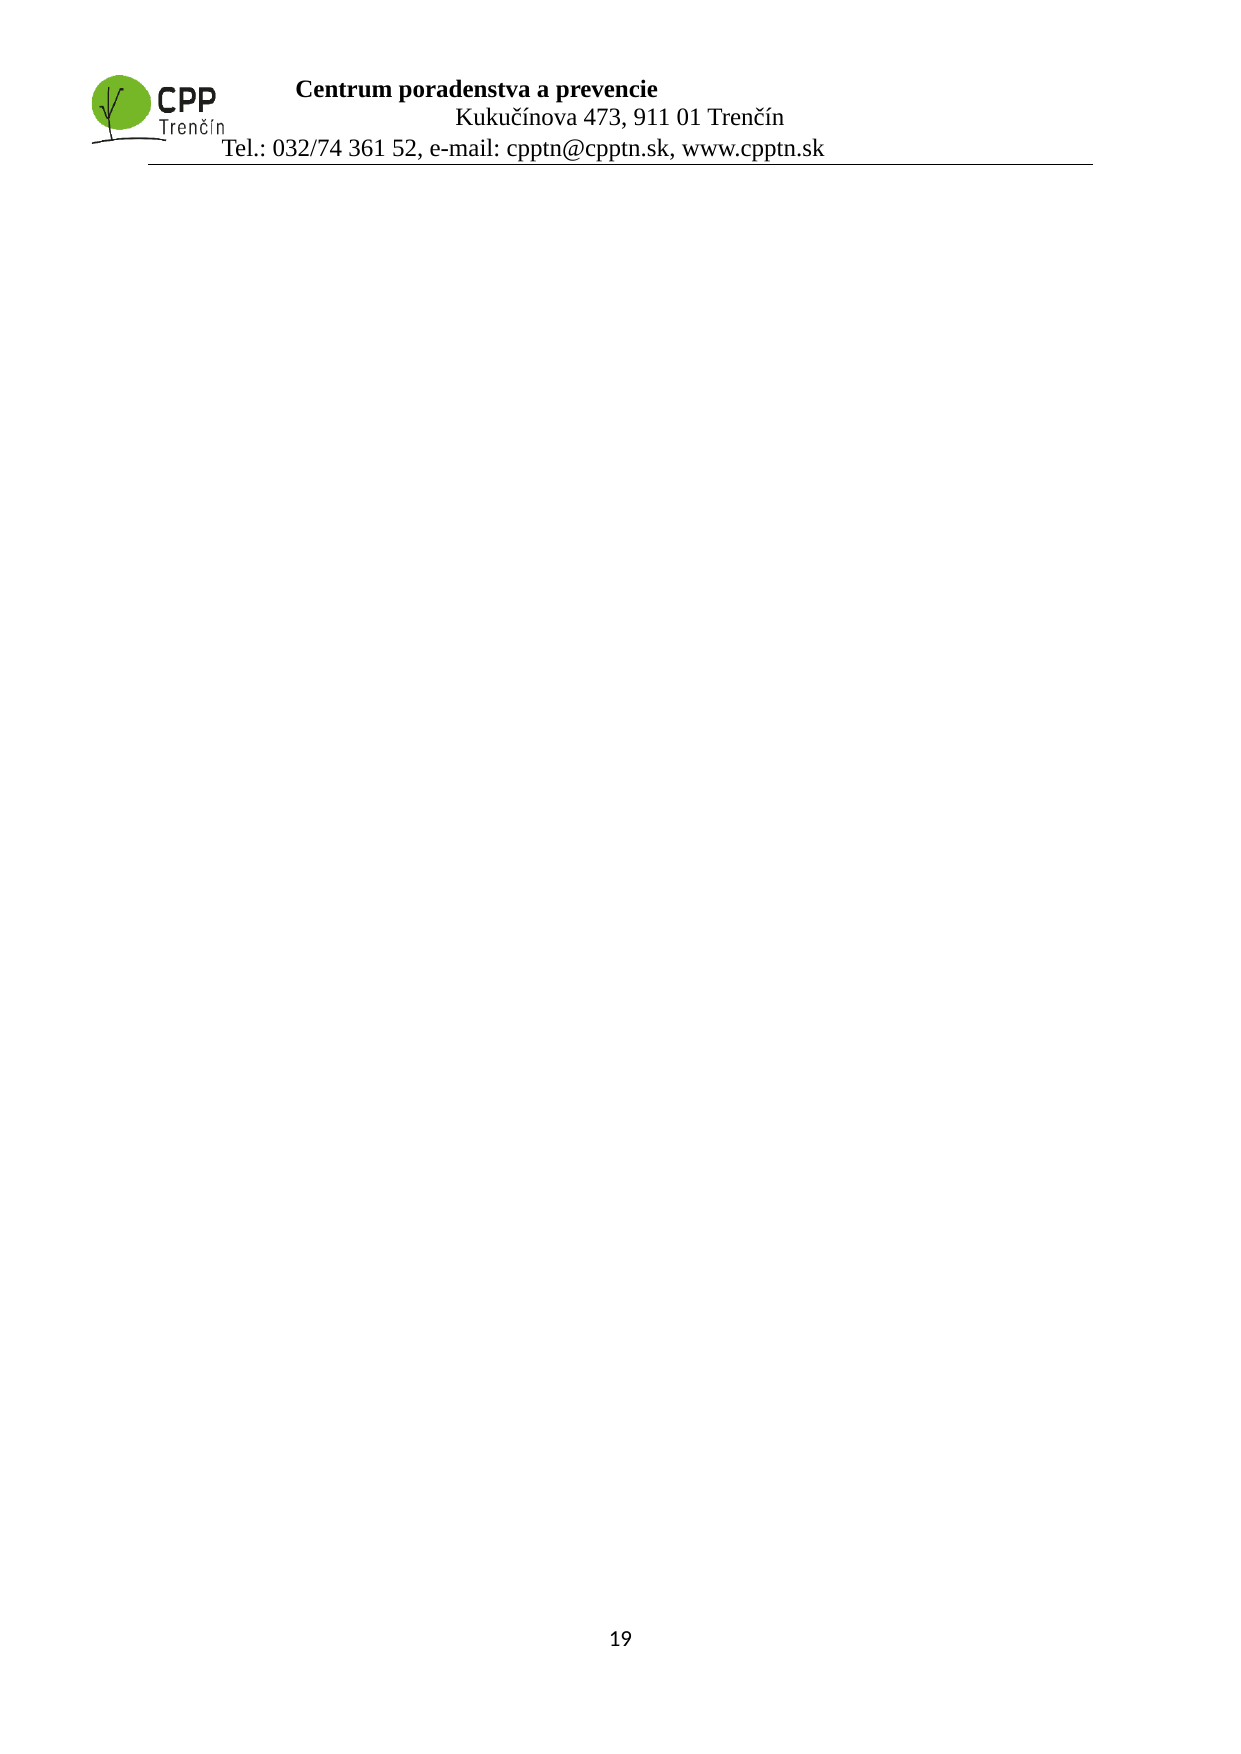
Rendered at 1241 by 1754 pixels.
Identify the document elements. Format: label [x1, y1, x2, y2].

picture [91, 75, 273, 144]
